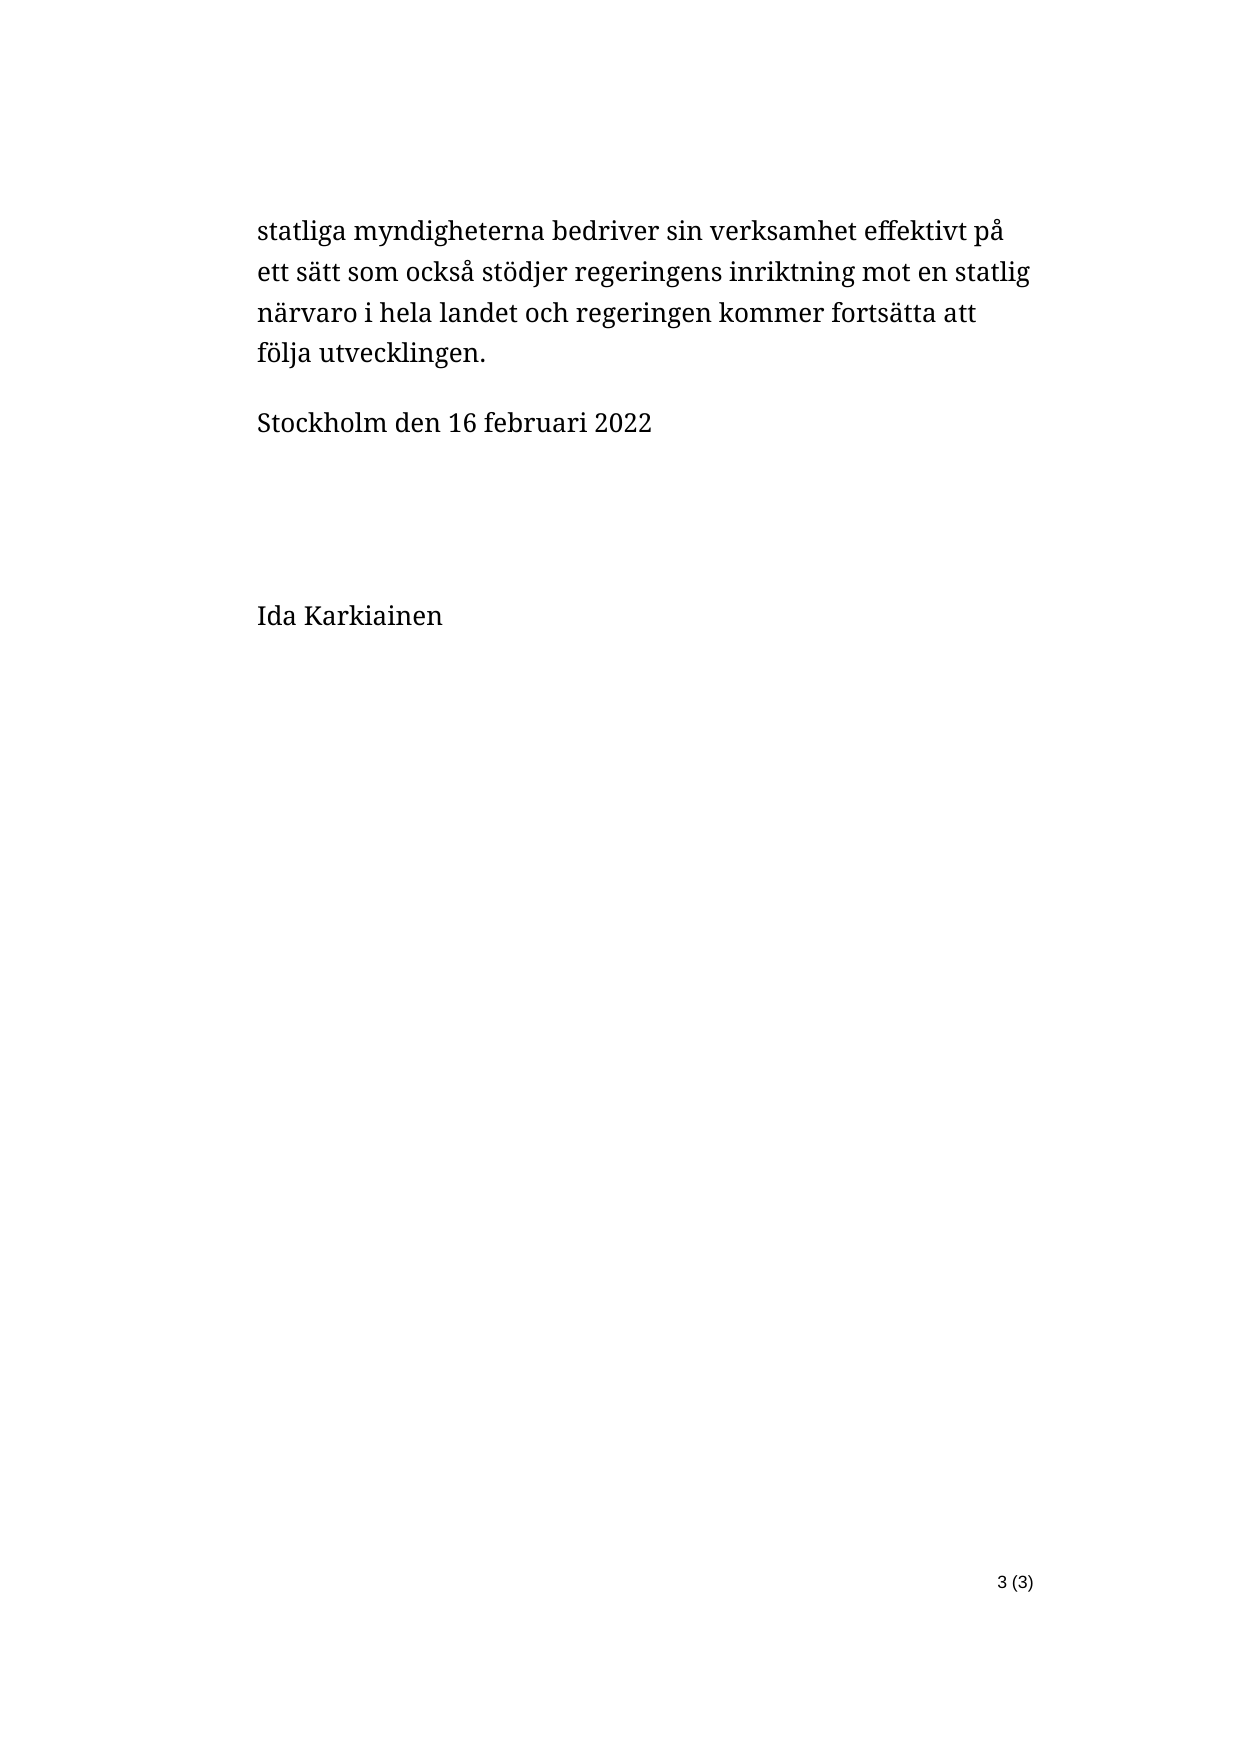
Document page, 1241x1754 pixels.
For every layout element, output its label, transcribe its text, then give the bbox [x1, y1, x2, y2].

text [257, 213, 1033, 371]
text Ida Karkiainen [257, 598, 1033, 633]
text Stockholm den [257, 405, 1033, 441]
